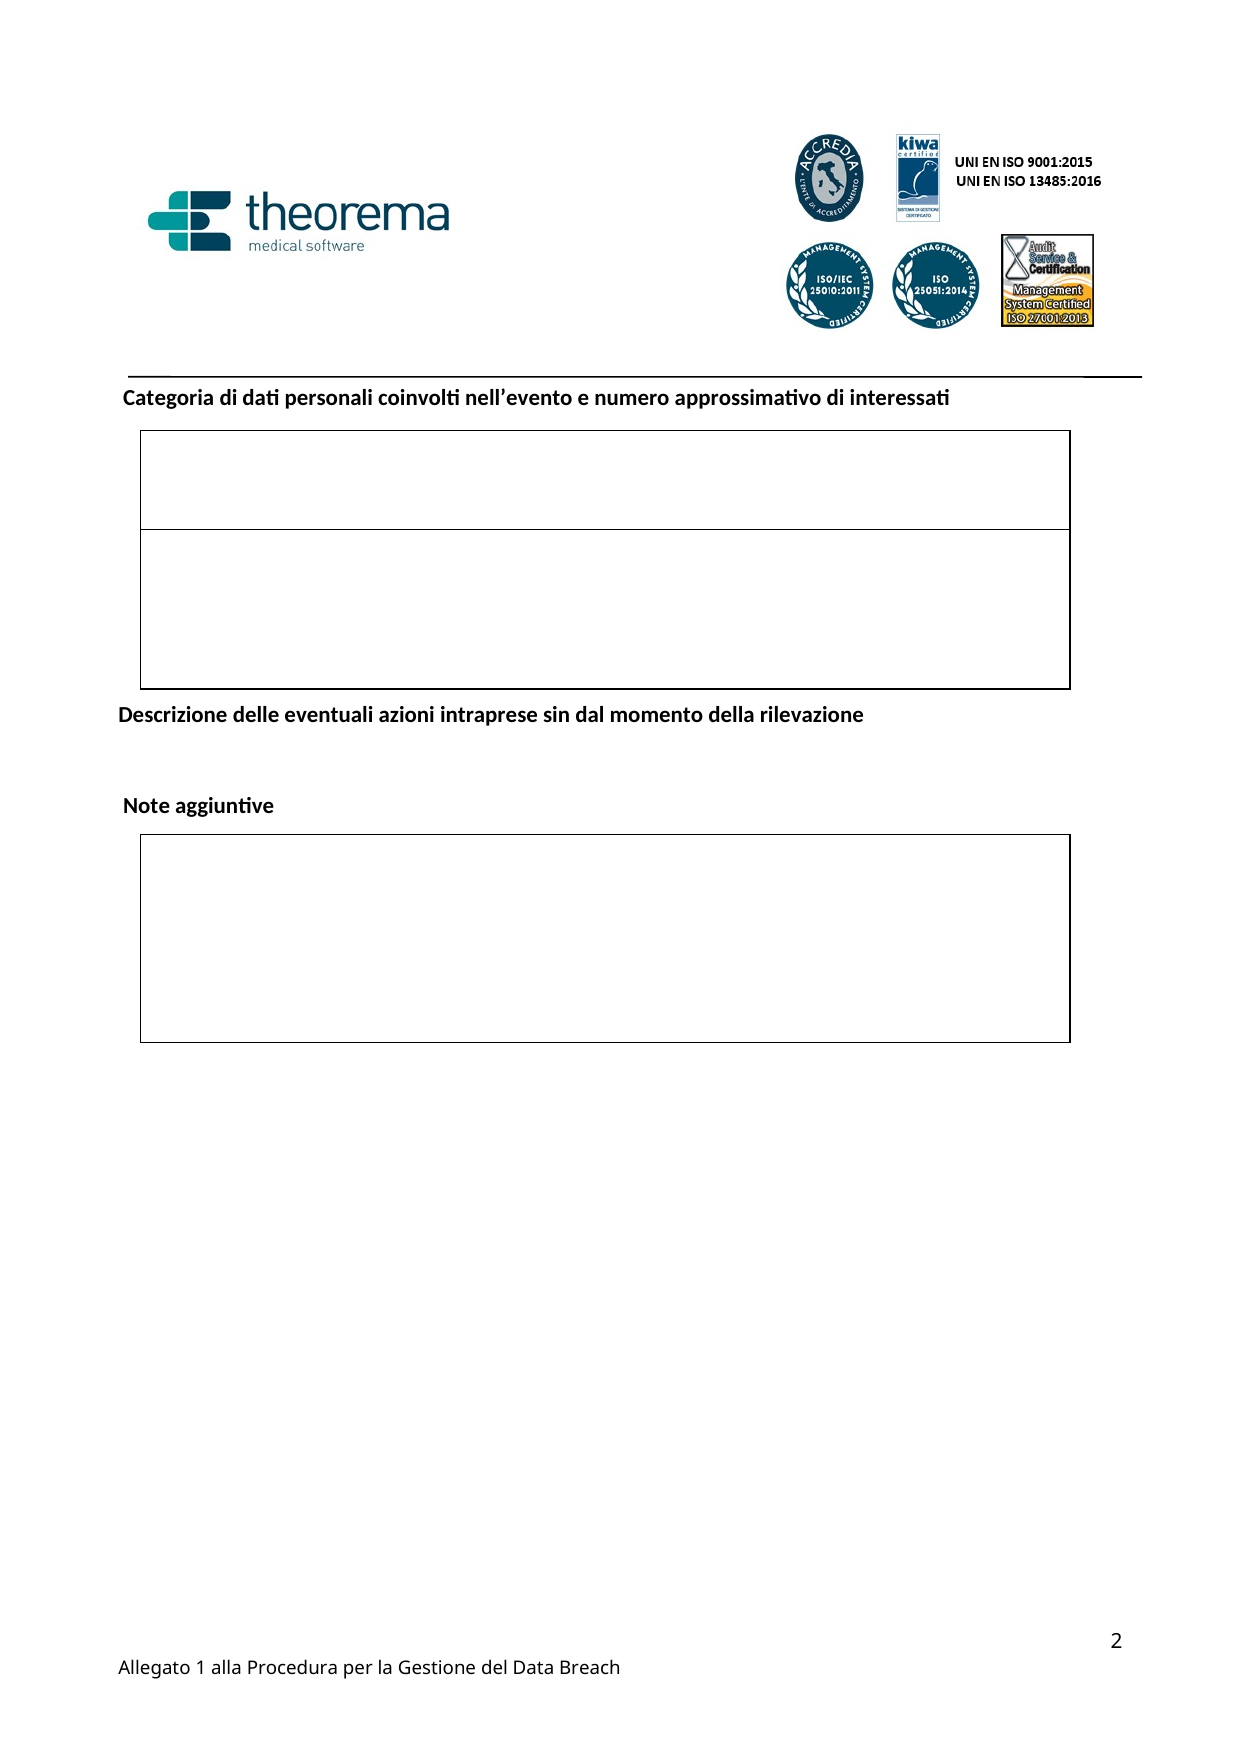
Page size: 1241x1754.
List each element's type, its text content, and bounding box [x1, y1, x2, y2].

text Descrizione delle eventuali azioni intraprese sin dal momento della rilevazione [118, 482, 1093, 728]
text Note aggiuntive [123, 791, 1093, 819]
text Categoria di dati personali coinvolti nell’evento e numero approssimativo di interessati [118, 383, 1093, 411]
picture [118, 124, 1123, 332]
